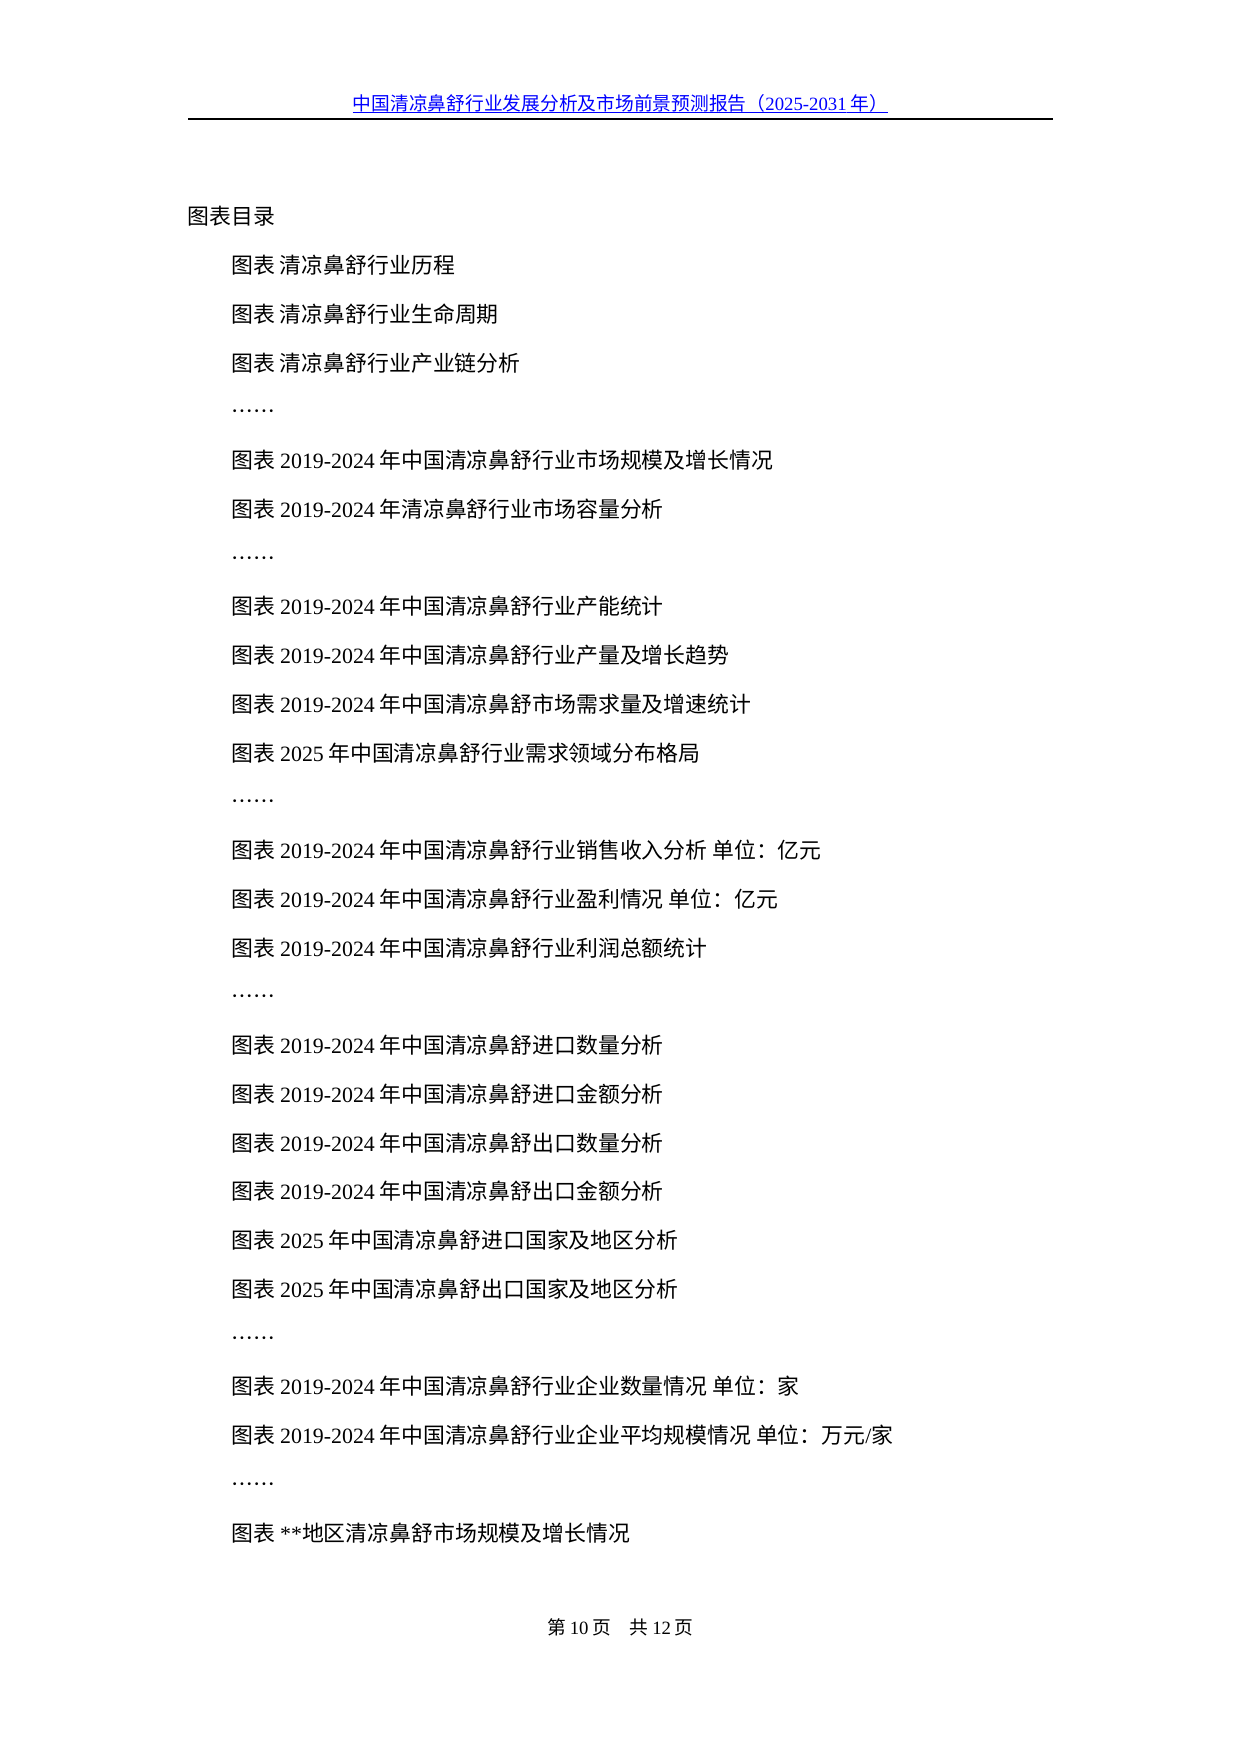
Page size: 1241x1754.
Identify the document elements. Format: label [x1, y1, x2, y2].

text [187, 150, 1053, 1548]
